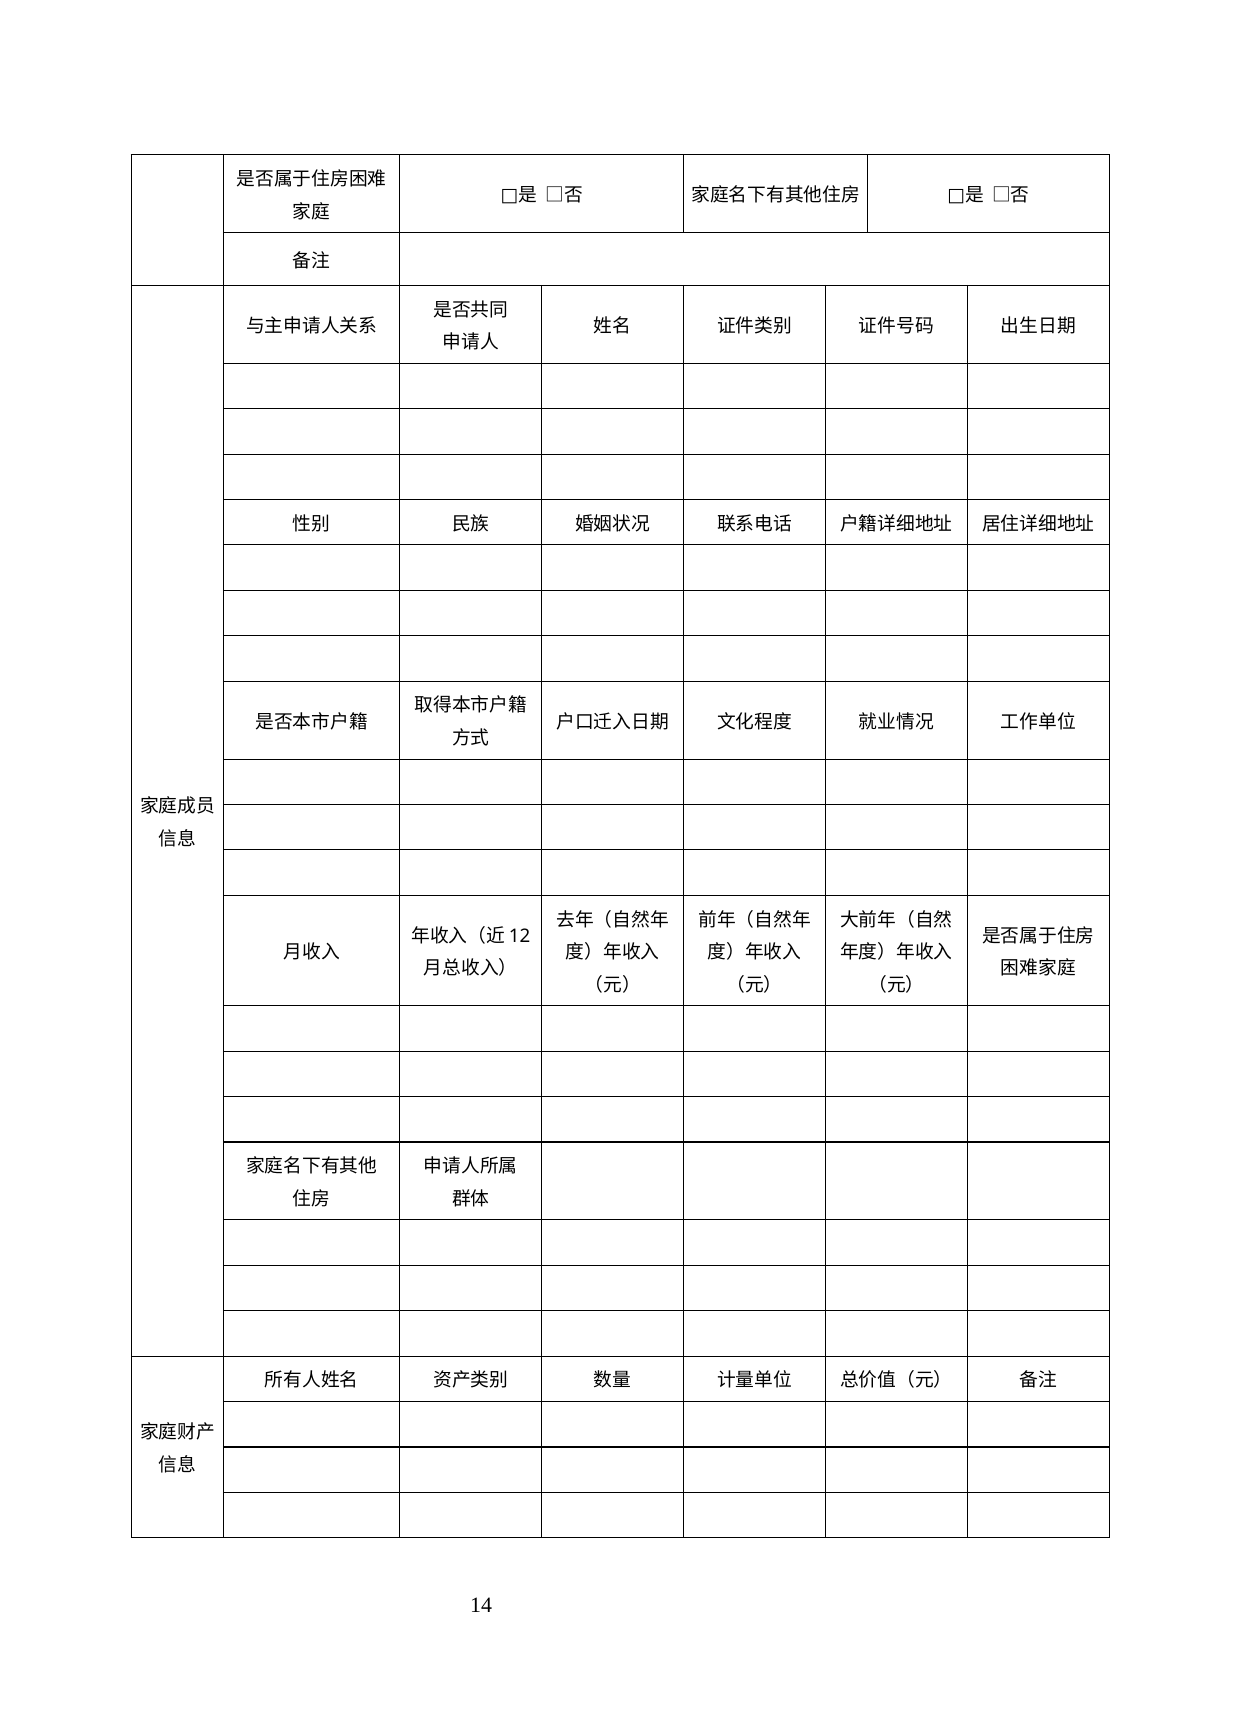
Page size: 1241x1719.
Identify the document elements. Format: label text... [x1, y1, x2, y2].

table_cell [968, 591, 1109, 635]
table_cell [684, 1220, 825, 1265]
table_cell [400, 409, 541, 453]
table_cell 证件类别 [684, 286, 825, 363]
table_cell [968, 1266, 1109, 1310]
table_cell [968, 1448, 1109, 1492]
table_cell 文化程度 [684, 682, 825, 758]
table_cell [224, 760, 399, 804]
table_cell [684, 409, 825, 453]
table_cell 年收入（近12月总收入） [400, 896, 541, 1005]
table_cell [400, 545, 541, 590]
table_cell [826, 1143, 967, 1219]
table_cell [400, 591, 541, 635]
table_cell [826, 1220, 967, 1265]
table_cell 联系电话 [684, 500, 825, 544]
table_cell [826, 636, 967, 681]
table_cell [684, 545, 825, 590]
table_cell [400, 1220, 541, 1265]
table_cell [224, 1097, 399, 1141]
table_cell [684, 760, 825, 804]
table_cell [826, 1266, 967, 1310]
table_cell [684, 1311, 825, 1356]
table_cell [968, 455, 1109, 499]
table_cell [542, 1311, 683, 1356]
table_cell [968, 1052, 1109, 1096]
table_cell [826, 1097, 967, 1141]
table_cell [826, 1493, 967, 1537]
table_cell [400, 1052, 541, 1096]
table_cell [684, 1006, 825, 1051]
table_cell 民族 [400, 500, 541, 544]
table_cell 申请人所属 群体 [400, 1143, 541, 1219]
table_cell [826, 805, 967, 849]
table_cell 计量单位 [684, 1357, 825, 1401]
table_cell [968, 850, 1109, 895]
table_cell 前年（自然年度）年收入（元） [684, 896, 825, 1005]
table_cell 月收入 [224, 896, 399, 1005]
table_cell [684, 364, 825, 408]
table_cell [542, 1097, 683, 1141]
table_cell 性别 [224, 500, 399, 544]
table_cell 是否属于住房困难家庭 [224, 155, 399, 232]
table_cell [542, 1266, 683, 1310]
table_cell [826, 1052, 967, 1096]
table_cell [400, 1311, 541, 1356]
table_cell [826, 850, 967, 895]
table_cell [684, 1448, 825, 1492]
table_cell [968, 1311, 1109, 1356]
table_cell [224, 1220, 399, 1265]
table_cell [224, 1448, 399, 1492]
table_cell 备注 [968, 1357, 1109, 1401]
table_cell 婚姻状况 [542, 500, 683, 544]
table_cell 户口迁入日期 [542, 682, 683, 758]
table_cell [968, 760, 1109, 804]
table_cell [224, 1052, 399, 1096]
table_cell [224, 850, 399, 895]
table_cell [826, 409, 967, 453]
table_cell 家庭名下有其他住房 [684, 155, 867, 232]
table_cell [400, 636, 541, 681]
table_cell [684, 805, 825, 849]
table_cell 是否共同 申请人 [400, 286, 541, 363]
table_cell 与主申请人关系 [224, 286, 399, 363]
table_cell [400, 233, 1109, 285]
table_cell [224, 409, 399, 453]
table_cell [224, 545, 399, 590]
table_cell [400, 1266, 541, 1310]
table_cell □是 □否 [868, 155, 1109, 232]
table_cell 居住详细地址 [968, 500, 1109, 544]
table_cell [400, 1006, 541, 1051]
table_cell [224, 1311, 399, 1356]
table_cell [684, 1143, 825, 1219]
table_cell [542, 1006, 683, 1051]
table_cell [224, 364, 399, 408]
table_cell [684, 455, 825, 499]
table_cell [542, 1052, 683, 1096]
table_cell [826, 1006, 967, 1051]
table_cell [400, 760, 541, 804]
table_cell [224, 1266, 399, 1310]
table_cell [224, 1006, 399, 1051]
table_cell 家庭财产信息 [132, 1357, 223, 1537]
table_cell □是 □否 [400, 155, 683, 232]
table_cell [968, 1220, 1109, 1265]
table_cell [968, 409, 1109, 453]
table_cell [542, 1220, 683, 1265]
table_cell [684, 1493, 825, 1537]
table_cell [400, 1448, 541, 1492]
table_cell [684, 1052, 825, 1096]
table_cell [542, 760, 683, 804]
table_cell [968, 805, 1109, 849]
table_cell 户籍详细地址 [826, 500, 967, 544]
table_cell [224, 636, 399, 681]
table_cell [542, 455, 683, 499]
table_cell [826, 1448, 967, 1492]
table_cell [224, 1402, 399, 1446]
table_cell [968, 364, 1109, 408]
table_cell 大前年（自然年度）年收入（元） [826, 896, 967, 1005]
table_cell [542, 636, 683, 681]
table_cell [968, 1006, 1109, 1051]
table_cell [684, 850, 825, 895]
table_cell [684, 1402, 825, 1446]
table_cell [224, 455, 399, 499]
table_cell [826, 364, 967, 408]
table_cell 所有人姓名 [224, 1357, 399, 1401]
table_cell [684, 1097, 825, 1141]
table_cell [826, 760, 967, 804]
table_cell 出生日期 [968, 286, 1109, 363]
table_cell [400, 1402, 541, 1446]
table_cell [400, 850, 541, 895]
table_cell [542, 1402, 683, 1446]
table_cell 姓名 [542, 286, 683, 363]
table_cell 家庭名下有其他 住房 [224, 1143, 399, 1219]
table_cell [826, 591, 967, 635]
table_cell [968, 1097, 1109, 1141]
table_cell 家庭成员信息 [132, 286, 223, 1356]
table_cell 是否属于住房困难家庭 [968, 896, 1109, 1005]
table_cell [826, 545, 967, 590]
table_cell [542, 850, 683, 895]
table_cell [400, 364, 541, 408]
table_cell [968, 1143, 1109, 1219]
table_cell [968, 636, 1109, 681]
table_cell [826, 1402, 967, 1446]
table_cell [542, 409, 683, 453]
table_cell [684, 1266, 825, 1310]
table_cell [826, 455, 967, 499]
table_cell [684, 636, 825, 681]
table_cell [542, 1493, 683, 1537]
table_cell 取得本市户籍方式 [400, 682, 541, 758]
table_cell [826, 1311, 967, 1356]
table_cell 资产类别 [400, 1357, 541, 1401]
table_cell [684, 591, 825, 635]
table_cell [224, 805, 399, 849]
table_cell 备注 [224, 233, 399, 285]
table_cell 去年（自然年度）年收入（元） [542, 896, 683, 1005]
table_cell [542, 364, 683, 408]
table_cell [400, 1493, 541, 1537]
table_cell [224, 1493, 399, 1537]
table_cell 总价值（元） [826, 1357, 967, 1401]
table_cell 就业情况 [826, 682, 967, 758]
table_cell [968, 1493, 1109, 1537]
table_cell 数量 [542, 1357, 683, 1401]
table_cell 是否本市户籍 [224, 682, 399, 758]
table_cell [542, 1448, 683, 1492]
table_cell [224, 591, 399, 635]
table_cell [542, 805, 683, 849]
table_cell [400, 455, 541, 499]
table_cell [400, 805, 541, 849]
table_cell 证件号码 [826, 286, 967, 363]
table_cell [968, 1402, 1109, 1446]
table_cell [400, 1097, 541, 1141]
table_cell [542, 545, 683, 590]
table_cell 工作单位 [968, 682, 1109, 758]
table_cell [968, 545, 1109, 590]
table_cell [542, 591, 683, 635]
table_cell [542, 1143, 683, 1219]
